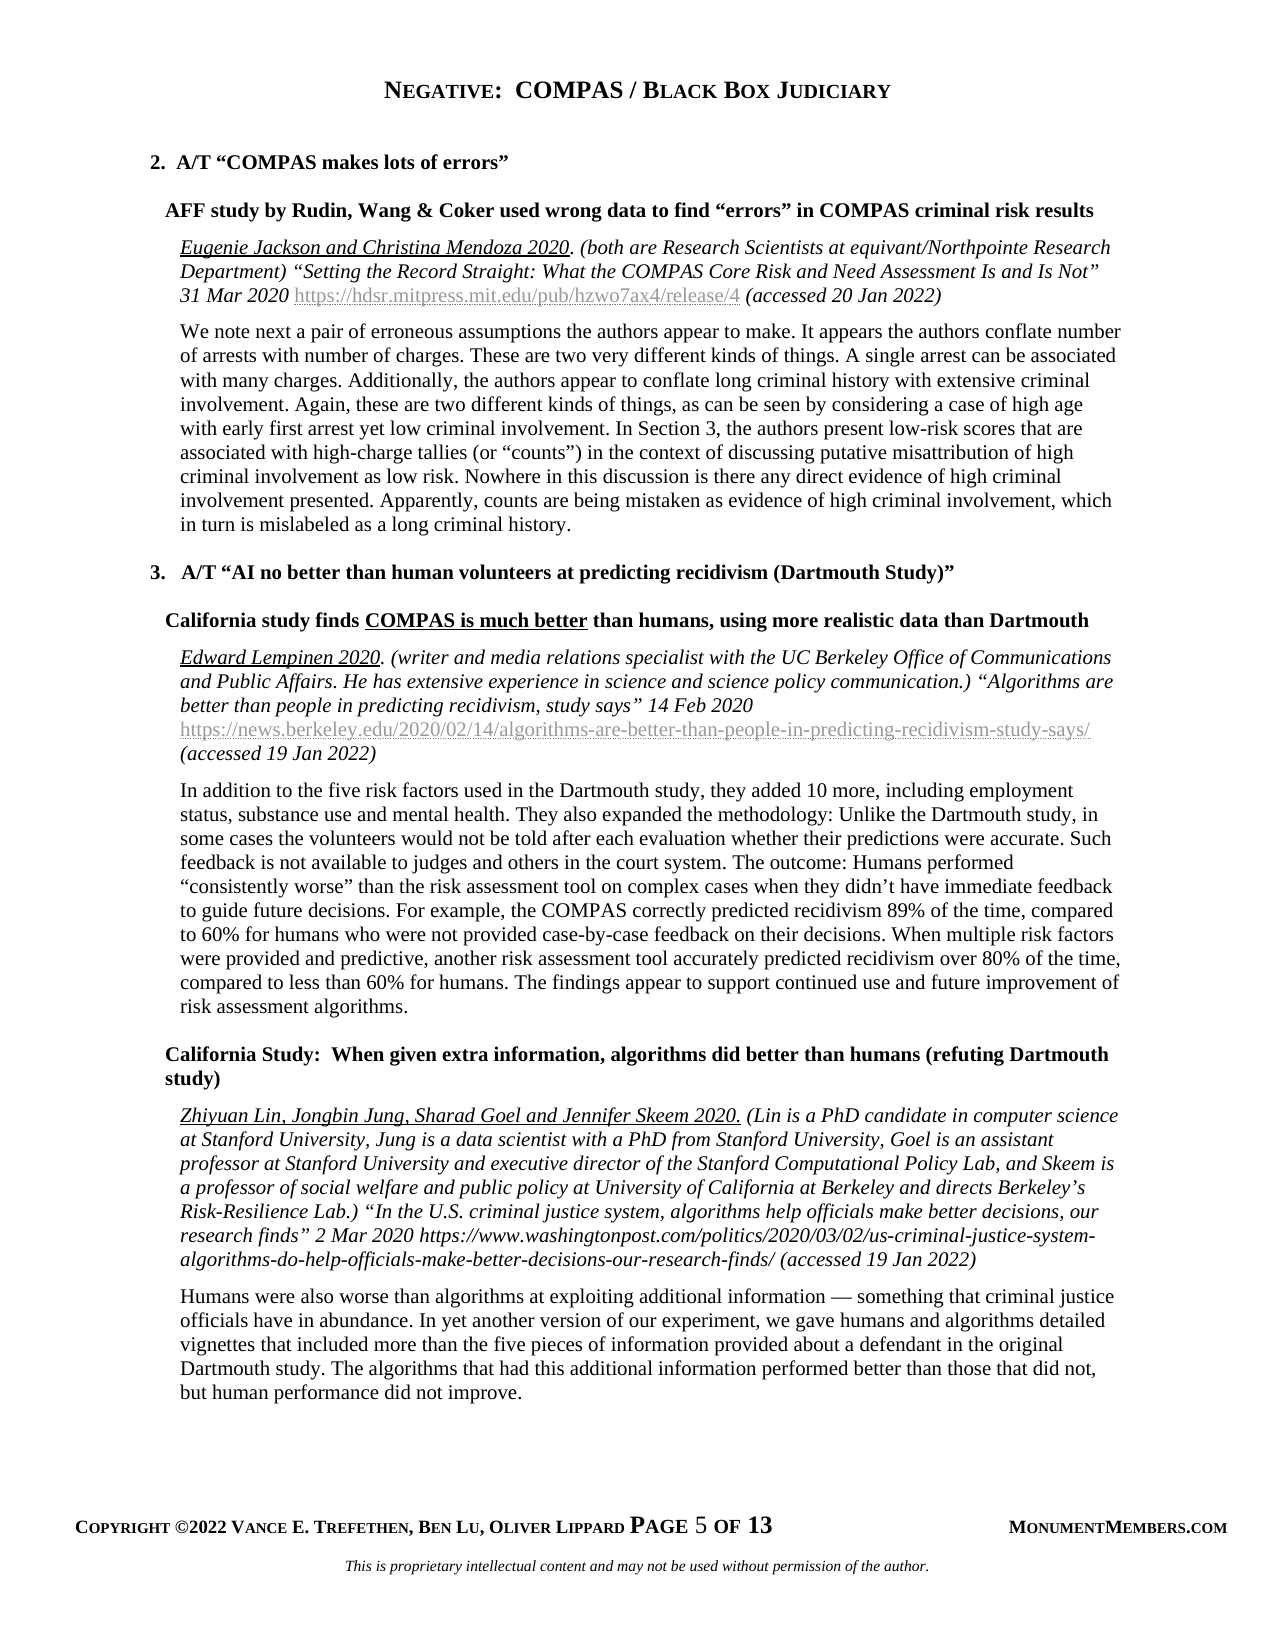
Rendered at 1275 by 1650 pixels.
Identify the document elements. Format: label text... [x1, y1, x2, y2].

text In addition to the five risk factors used in the Dartmouth study, they added 10 more, including employment status, substance use and mental health. They also expanded the methodology: Unlike the Dartmouth study, in some cases the volunteers would not be told after each evaluation whether their predictions were accurate. Such feedback is not available to judges and others in the court system. The outcome: Humans performed “consistently worse” than the risk assessment tool on complex cases when they didn’t have immediate feedback to guide future decisions. For example, the COMPAS correctly predicted recidivism 89% of the time, compared to 60% for humans who were not provided case-by-case feedback on their decisions. When multiple risk factors were provided and predictive, another risk assessment tool accurately predicted recidivism over 80% of the time, compared to less than 60% for humans. The findings appear to support continued use and future improvement of risk assessment algorithms. [180, 777, 1125, 1018]
text 2. A/T “COMPAS makes lots of errors” [150, 150, 1125, 174]
text Eugenie Jackson and Christina Mendoza 2020. (both are Research Scientists at equivant/Northpointe Research Department) “Setting the Record Straight: What the COMPAS Core Risk and Need Assessment Is and Is Not” 31 Mar 2020 https://hdsr.mitpress.mit.edu/pub/hzwo7ax4/release/4 (accessed 20 Jan 2022) [180, 235, 1125, 307]
text Humans were also worse than algorithms at exploiting additional information — something that criminal justice officials have in abundance. In yet another version of our experiment, we gave humans and algorithms detailed vignettes that included more than the five pieces of information provided about a defendant in the original Dartmouth study. The algorithms that had this additional information performed better than those that did not, but human performance did not improve. [180, 1284, 1125, 1404]
text 3. A/T “AI no better than human volunteers at predicting recidivism (Dartmouth Study)” [150, 560, 1125, 584]
text California study finds COMPAS is much better than humans, using more realistic data than Dartmouth [165, 584, 1125, 632]
text AFF study by Rudin, Wang & Coker used wrong data to find “errors” in COMPAS criminal risk results [165, 174, 1125, 222]
text California Study: When given extra information, algorithms did better than humans (refuting Dartmouth study) [165, 1018, 1125, 1090]
text Edward Lempinen 2020. (writer and media relations specialist with the UC Berkeley Office of Communications and Public Affairs. He has extensive experience in science and science policy communication.) “Algorithms are better than people in predicting recidivism, study says” 14 Feb 2020 https://news.berkeley.edu/2020/02/14/algorithms-are-better-than-people-in-predicting-recidivism-study-says/ (accessed 19 Jan 2022) [180, 645, 1125, 765]
text We note next a pair of erroneous assumptions the authors appear to make. It appears the authors conflate number of arrests with number of charges. These are two very different kinds of things. A single arrest can be associated with many charges. Additionally, the authors appear to conflate long criminal history with extensive criminal involvement. Again, these are two different kinds of things, as can be seen by considering a case of high age with early first arrest yet low criminal involvement. In Section 3, the authors present low-risk scores that are associated with high-charge tallies (or “counts”) in the context of discussing putative misattribution of high criminal involvement as low risk. Nowhere in this discussion is there any direct evidence of high criminal involvement presented. Apparently, counts are being mistaken as evidence of high criminal involvement, which in turn is mislabeled as a long criminal history. [180, 319, 1125, 536]
